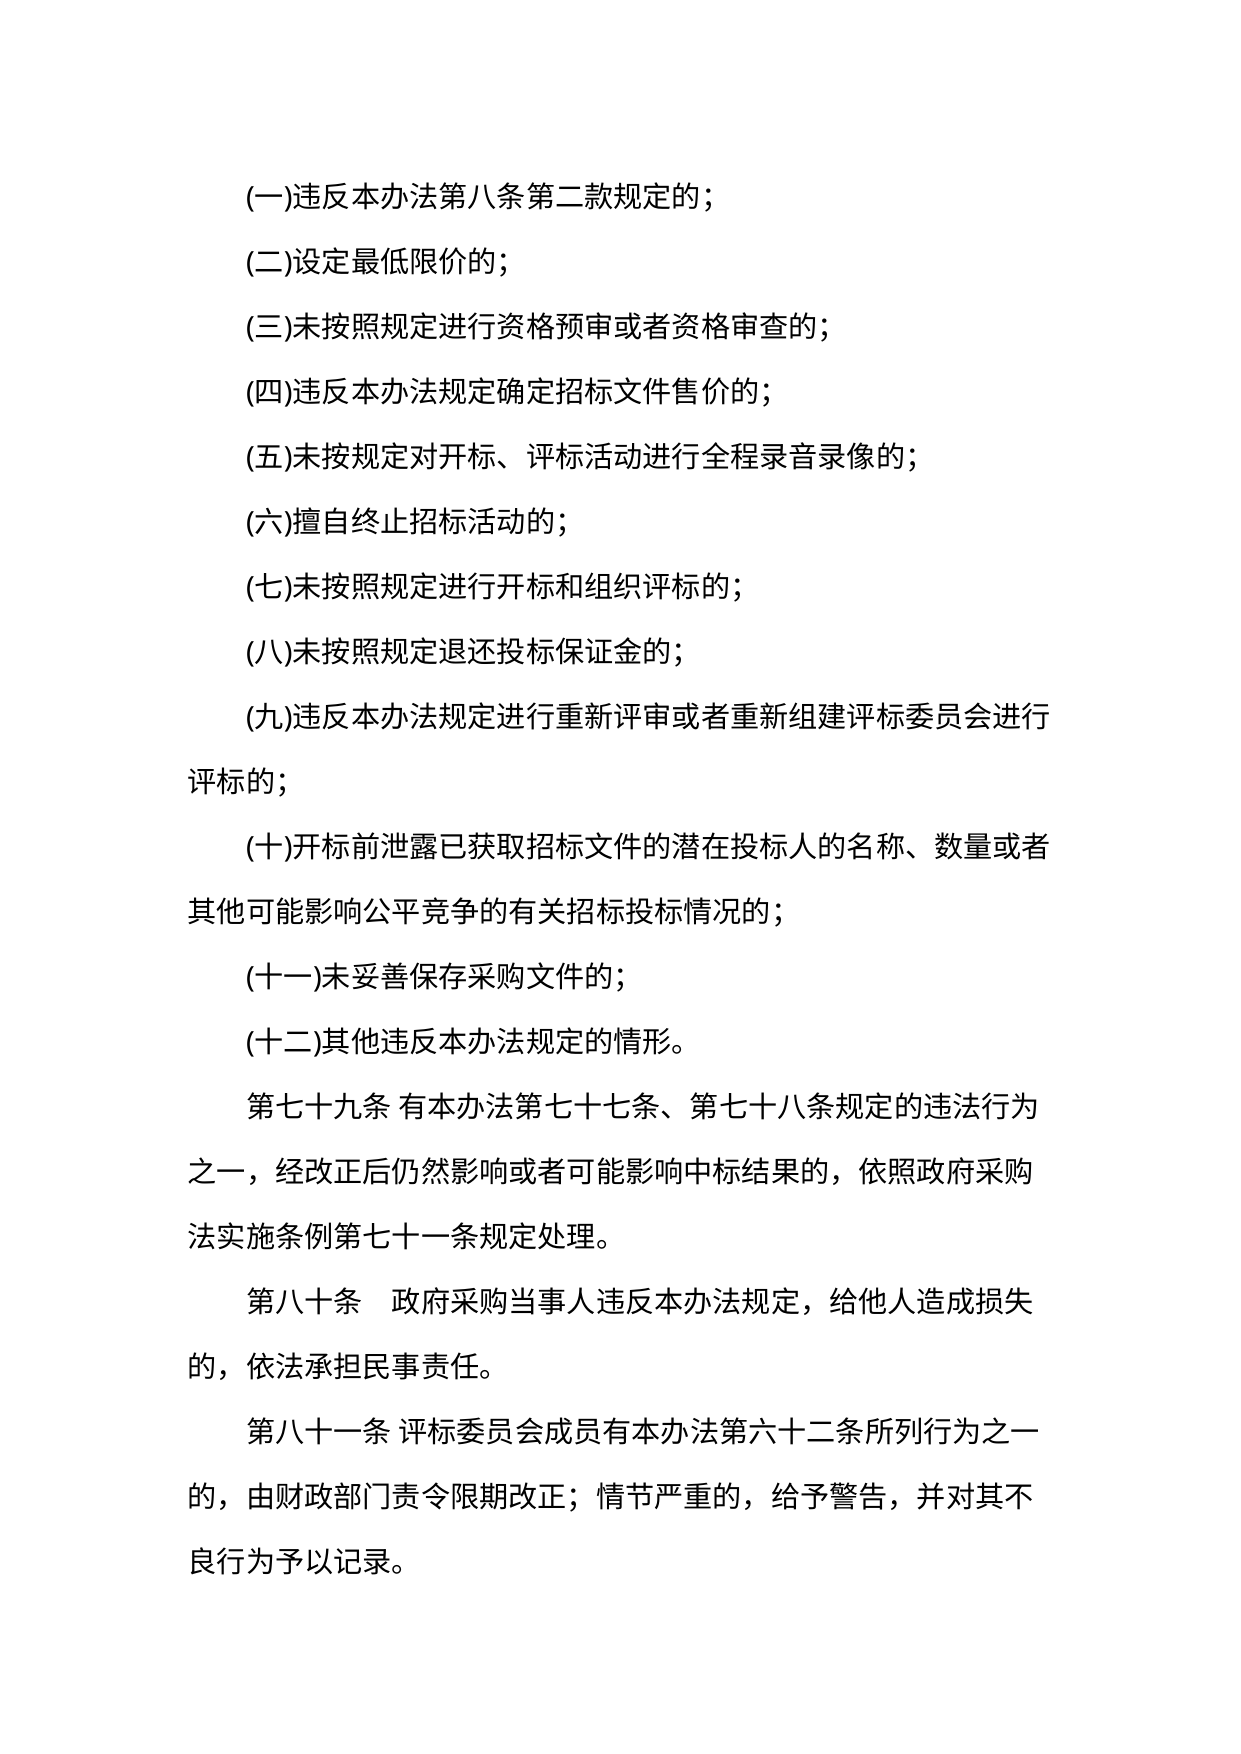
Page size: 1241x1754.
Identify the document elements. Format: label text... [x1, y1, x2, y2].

text (十二)其他违反本办法规定的情形。 [187, 1007, 1053, 1072]
text (七)未按照规定进行开标和组织评标的； [187, 552, 1053, 617]
text (九)违反本办法规定进行重新评审或者重新组建评标委员会进行评标的； [187, 682, 1053, 812]
text (十)开标前泄露已获取招标文件的潜在投标人的名称、数量或者其他可能影响公平竞争的有关招标投标情况的； [187, 812, 1053, 942]
text (二)设定最低限价的； [187, 227, 1053, 292]
text 第八十条 政府采购当事人违反本办法规定，给他人造成损失的，依法承担民事责任。 [187, 1267, 1053, 1397]
text 第七十九条 有本办法第七十七条、第七十八条规定的违法行为之一，经改正后仍然影响或者可能影响中标结果的，依照政府采购法实施条例第七十一条规定处理。 [187, 1072, 1053, 1267]
text (一)违反本办法第八条第二款规定的； [187, 162, 1053, 227]
text (四)违反本办法规定确定招标文件售价的； [187, 357, 1053, 422]
text (三)未按照规定进行资格预审或者资格审查的； [187, 292, 1053, 357]
text (五)未按规定对开标、评标活动进行全程录音录像的； [187, 422, 1053, 487]
text 第八十一条 评标委员会成员有本办法第六十二条所列行为之一的，由财政部门责令限期改正；情节严重的，给予警告，并对其不良行为予以记录。 [187, 1397, 1053, 1592]
text (六)擅自终止招标活动的； [187, 487, 1053, 552]
text (八)未按照规定退还投标保证金的； [187, 617, 1053, 682]
text (十一)未妥善保存采购文件的； [187, 942, 1053, 1007]
